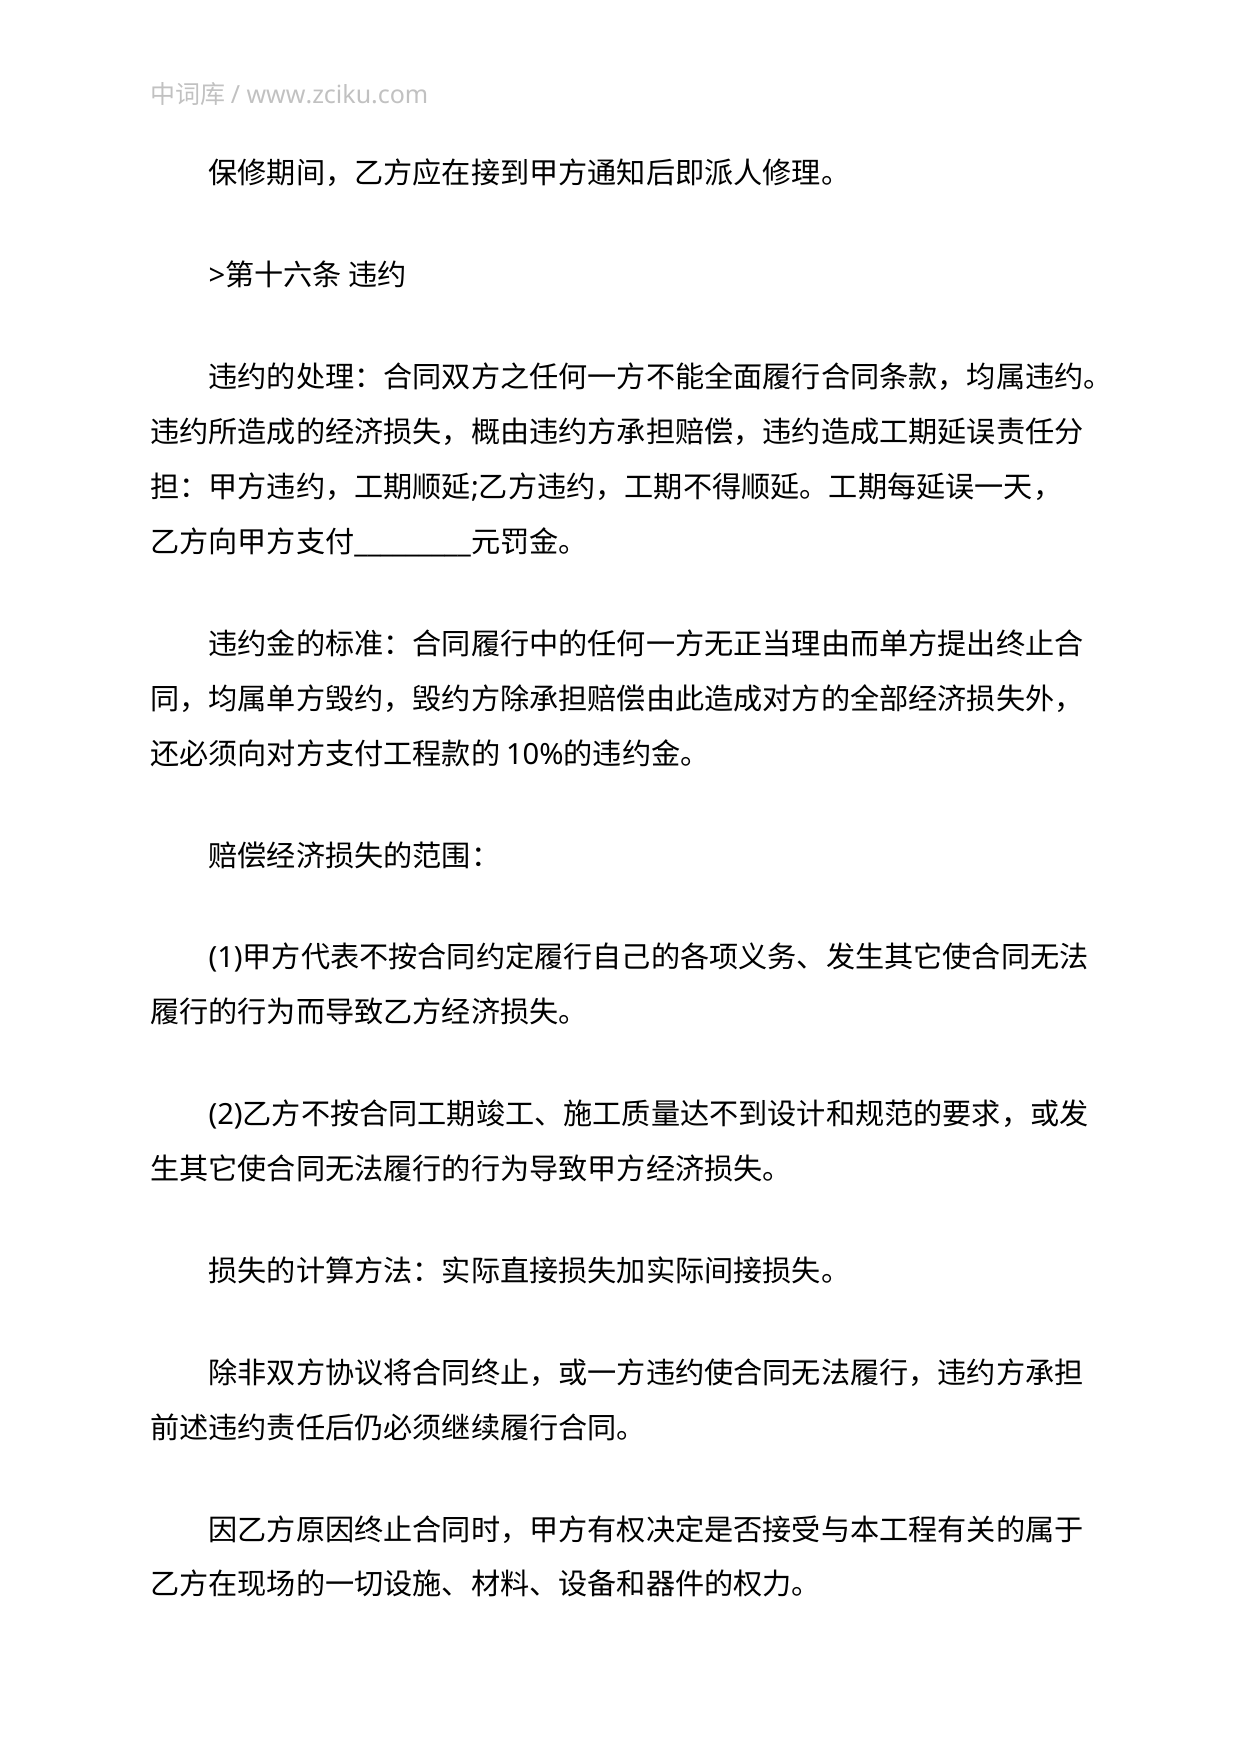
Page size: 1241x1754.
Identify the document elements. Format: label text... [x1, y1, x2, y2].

text 除非双方协议将合同终止，或一方违约使合同无法履行，违约方承担前述违约责任后仍必须继续履行合同。 [150, 1349, 1090, 1447]
text 损失的计算方法：实际直接损失加实际间接损失。 [150, 1248, 1090, 1290]
text 保修期间，乙方应在接到甲方通知后即派人修理。 [150, 150, 1090, 192]
text 因乙方原因终止合同时，甲方有权决定是否接受与本工程有关的属于乙方在现场的一切设施、材料、设备和器件的权力。 [150, 1506, 1090, 1603]
text 赔偿经济损失的范围： [150, 832, 1090, 874]
text 违约金的标准：合同履行中的任何一方无正当理由而单方提出终止合同，均属单方毁约，毁约方除承担赔偿由此造成对方的全部经济损失外，还必须向对方支付工程款的10%的违约金。 [150, 621, 1090, 773]
text (2)乙方不按合同工期竣工、施工质量达不到设计和规范的要求，或发生其它使合同无法履行的行为导致甲方经济损失。 [150, 1091, 1090, 1188]
text 违约的处理：合同双方之任何一方不能全面履行合同条款，均属违约。违约所造成的经济损失，概由违约方承担赔偿，违约造成工期延误责任分担：甲方违约，工期顺延;乙方违约，工期不得顺延。工期每延误一天，乙方向甲方支付_________元罚金。 [150, 354, 1090, 561]
text >第十六条 违约 [150, 252, 1090, 294]
text (1)甲方代表不按合同约定履行自己的各项义务、发生其它使合同无法履行的行为而导致乙方经济损失。 [150, 934, 1090, 1031]
